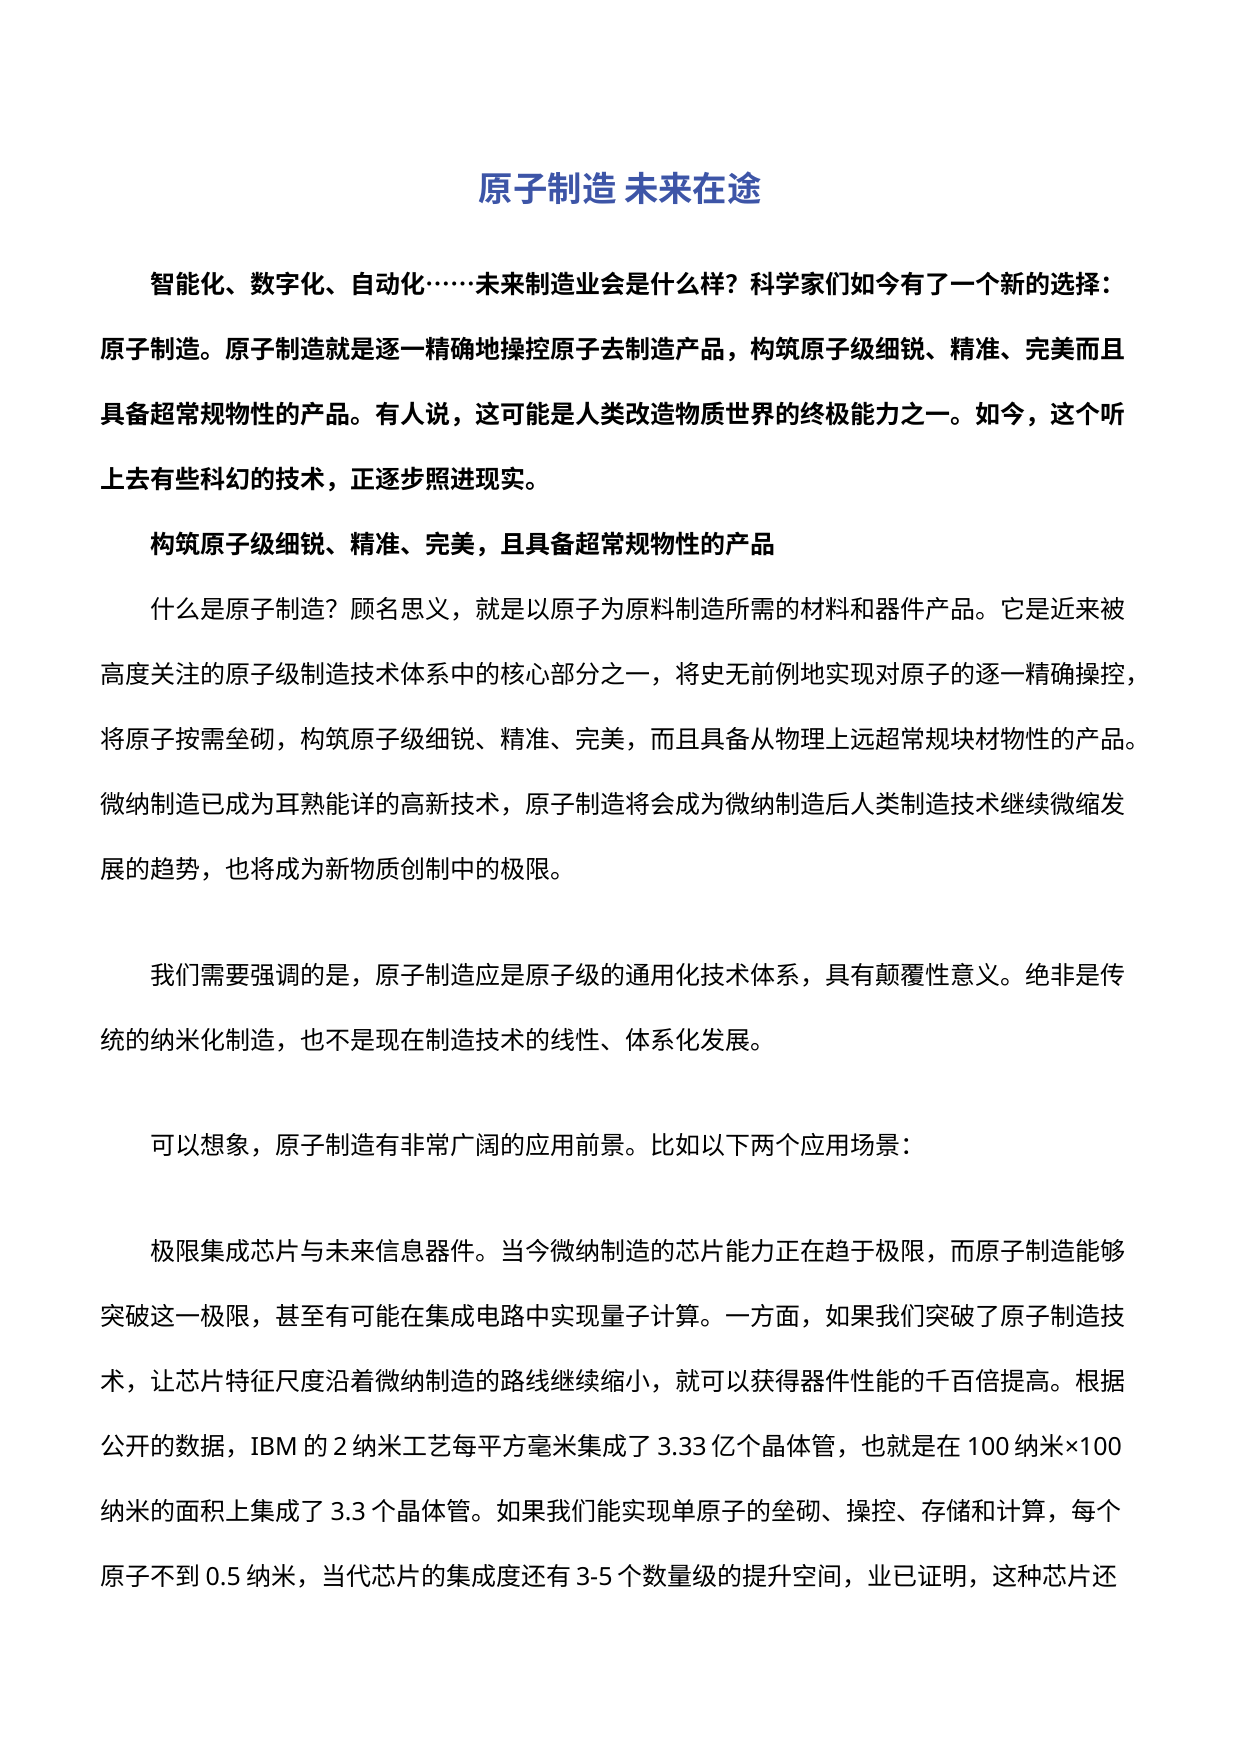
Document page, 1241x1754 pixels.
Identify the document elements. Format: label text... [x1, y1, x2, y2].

subtitle 原子制造 未来在途 [100, 154, 1140, 219]
text 我们需要强调的是，原子制造应是原子级的通用化技术体系，具有颠覆性意义。绝非是传统的纳米化制造，也不是现在制造技术的线性、体系化发展。 [100, 941, 1140, 1071]
text 智能化、数字化、自动化……未来制造业会是什么样？科学家们如今有了一个新的选择：原子制造。原子制造就是逐一精确地操控原子去制造产品，构筑原子级细锐、精准、完美而且具备超常规物性的产品。有人说，这可能是人类改造物质世界的终极能力之一。如今，这个听上去有些科幻的技术，正逐步照进现实。 [100, 250, 1140, 510]
text 构筑原子级细锐、精准、完美，且具备超常规物性的产品 [100, 510, 1140, 575]
text 什么是原子制造？顾名思义，就是以原子为原料制造所需的材料和器件产品。它是近来被高度关注的原子级制造技术体系中的核心部分之一，将史无前例地实现对原子的逐一精确操控，将原子按需垒砌，构筑原子级细锐、精准、完美，而且具备从物理上远超常规块材物性的产品。微纳制造已成为耳熟能详的高新技术，原子制造将会成为微纳制造后人类制造技术继续微缩发展的趋势，也将成为新物质创制中的极限。 [100, 575, 1140, 900]
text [100, 1217, 1140, 1607]
text 可以想象，原子制造有非常广阔的应用前景。比如以下两个应用场景： [100, 1111, 1140, 1176]
